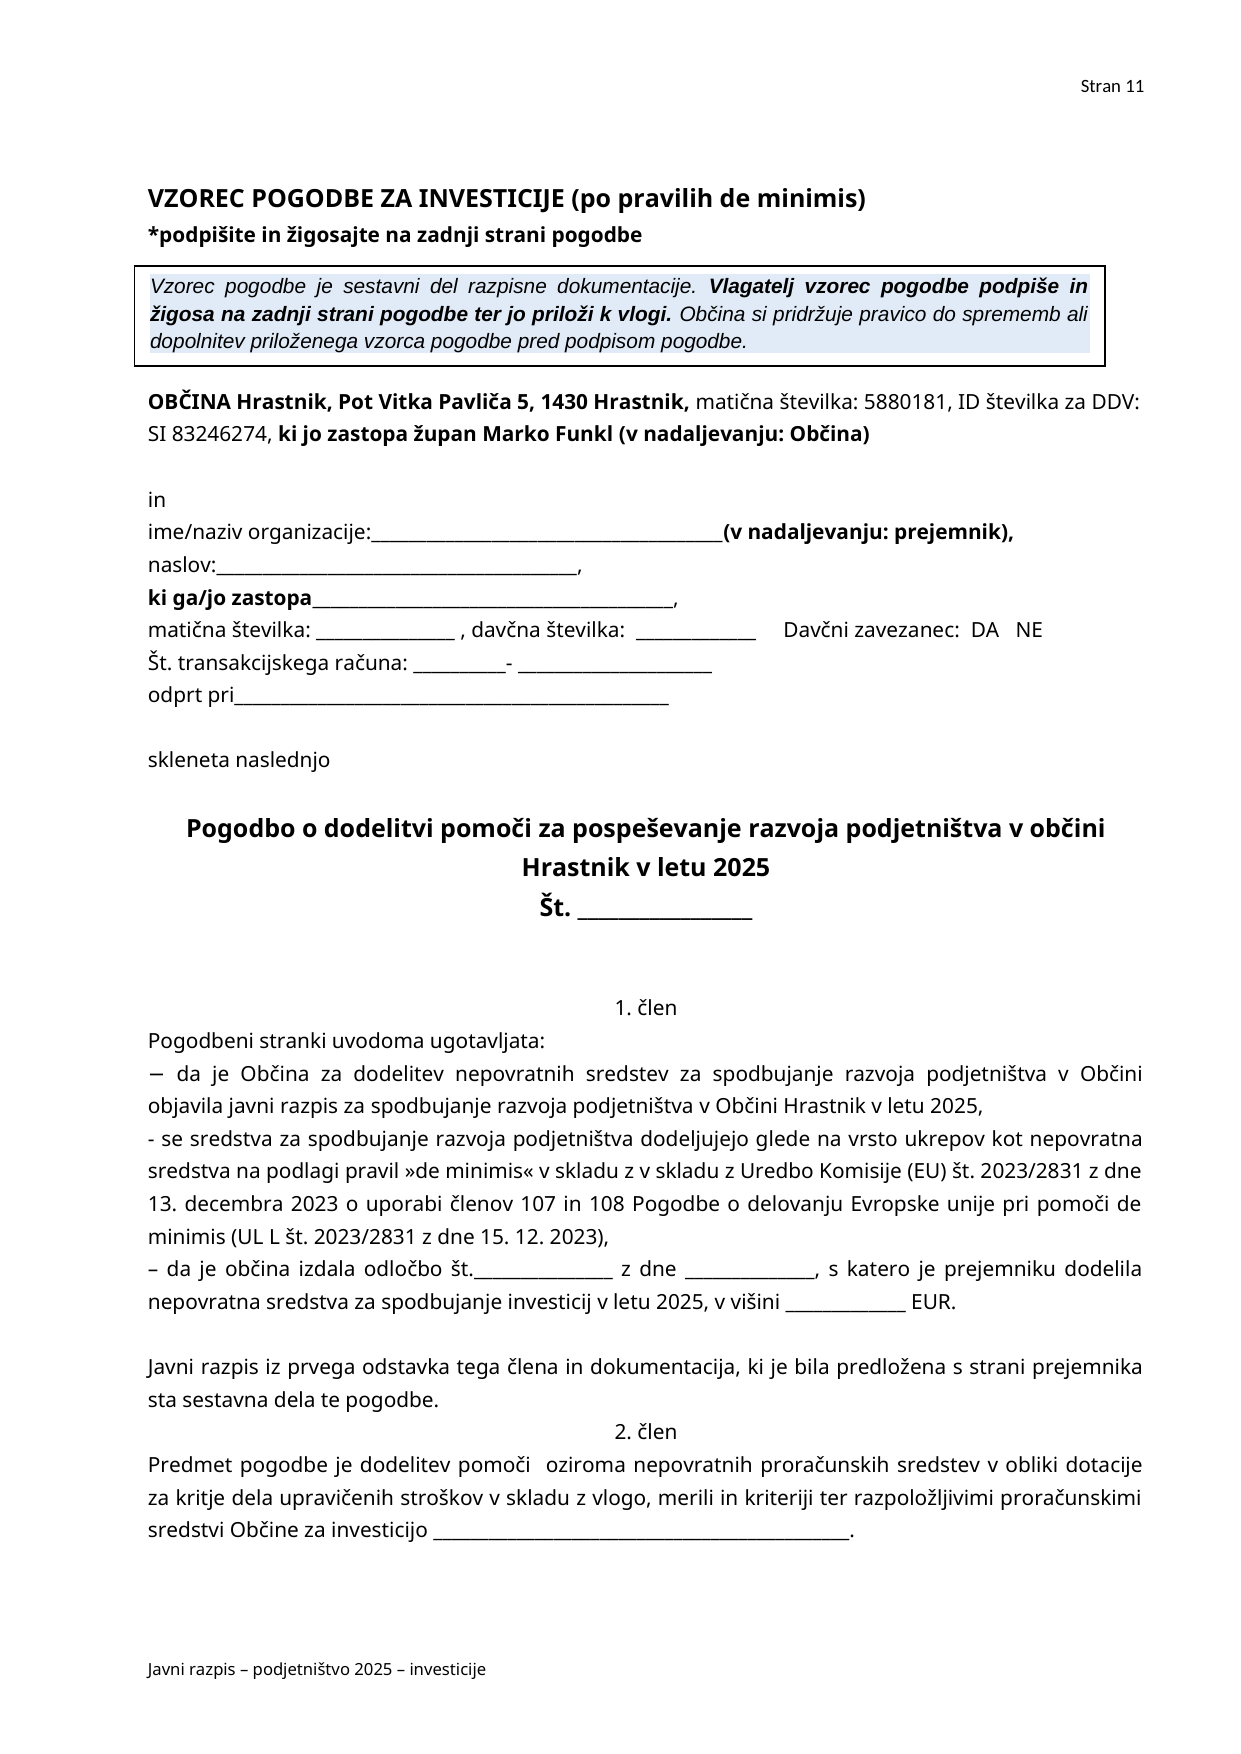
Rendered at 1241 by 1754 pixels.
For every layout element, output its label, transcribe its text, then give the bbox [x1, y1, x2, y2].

text - se sredstva za spodbujanje razvoja podjetništva dodeljujejo glede na vrsto ukrepov kot nepovratna sredstva na podlagi pravil »de minimis« v skladu z v skladu z Uredbo Komisije (EU) št. 2023/2831 z dne 13. decembra 2023 o uporabi členov 107 in 108 Pogodbe o delovanju Evropske unije pri pomoči de minimis (UL L št. 2023/2831 z dne 15. 12. 2023), [148, 1124, 1144, 1250]
text ki ga/jo zastopa_______________________________________, [148, 583, 1144, 611]
text − da je Občina za dodelitev nepovratnih sredstev za spodbujanje razvoja podjetništva v Občini objavila javni razpis za spodbujanje razvoja podjetništva v Občini Hrastnik v letu 2025, [148, 1059, 1144, 1120]
text Pogodbo o dodelitvi pomoči za pospeševanje razvoja podjetništva v občini Hrastnik v letu 2025 [148, 811, 1144, 884]
text skleneta naslednjo [148, 746, 1144, 774]
text in [148, 485, 1144, 513]
text Št. _________________ [148, 889, 1144, 923]
text *podpišite in žigosajte na zadnji strani pogodbe [148, 220, 1144, 248]
text – da je občina izdala odločbo št._______________ z dne ______________, s katero je prejemniku dodelila nepovratna sredstva za spodbujanje investicij v letu 2025, v višini _____________ EUR. [148, 1254, 1144, 1315]
text Št. transakcijskega računa: __________- _____________________ [148, 648, 1144, 676]
text 2. člen [148, 1417, 1144, 1446]
text matična številka: _______________ , davčna številka: _____________ Davčni zavezanec: DA NE [148, 615, 1144, 644]
text VZOREC POGODBE ZA INVESTICIJE (po pravilih de minimis) [148, 181, 1144, 215]
text OBČINA Hrastnik, Pot Vitka Pavliča 5, 1430 Hrastnik, matična številka: 5880181, ID številka za DDV: SI 83246274, ki jo zastopa župan Marko Funkl (v nadaljevanju: Občina) [148, 285, 1144, 448]
text Predmet pogodbe je dodelitev pomoči oziroma nepovratnih proračunskih sredstev v obliki dotacije za kritje dela upravičenih stroškov v skladu z vlogo, merili in kriteriji ter razpoložljivimi proračunskimi sredstvi Občine za investicijo _____________________________________________. [148, 1450, 1144, 1544]
text Pogodbeni stranki uvodoma ugotavljata: [148, 1026, 1144, 1054]
text Javni razpis iz prvega odstavka tega člena in dokumentacija, ki je bila predložena s strani prejemnika sta sestavna dela te pogodbe. [148, 1352, 1144, 1413]
text ime/naziv organizacije:______________________________________(v nadaljevanju: prejemnik), naslov:_______________________________________, [148, 517, 1144, 578]
text 1. člen [148, 993, 1144, 1022]
text odprt pri_______________________________________________ [148, 680, 1144, 709]
